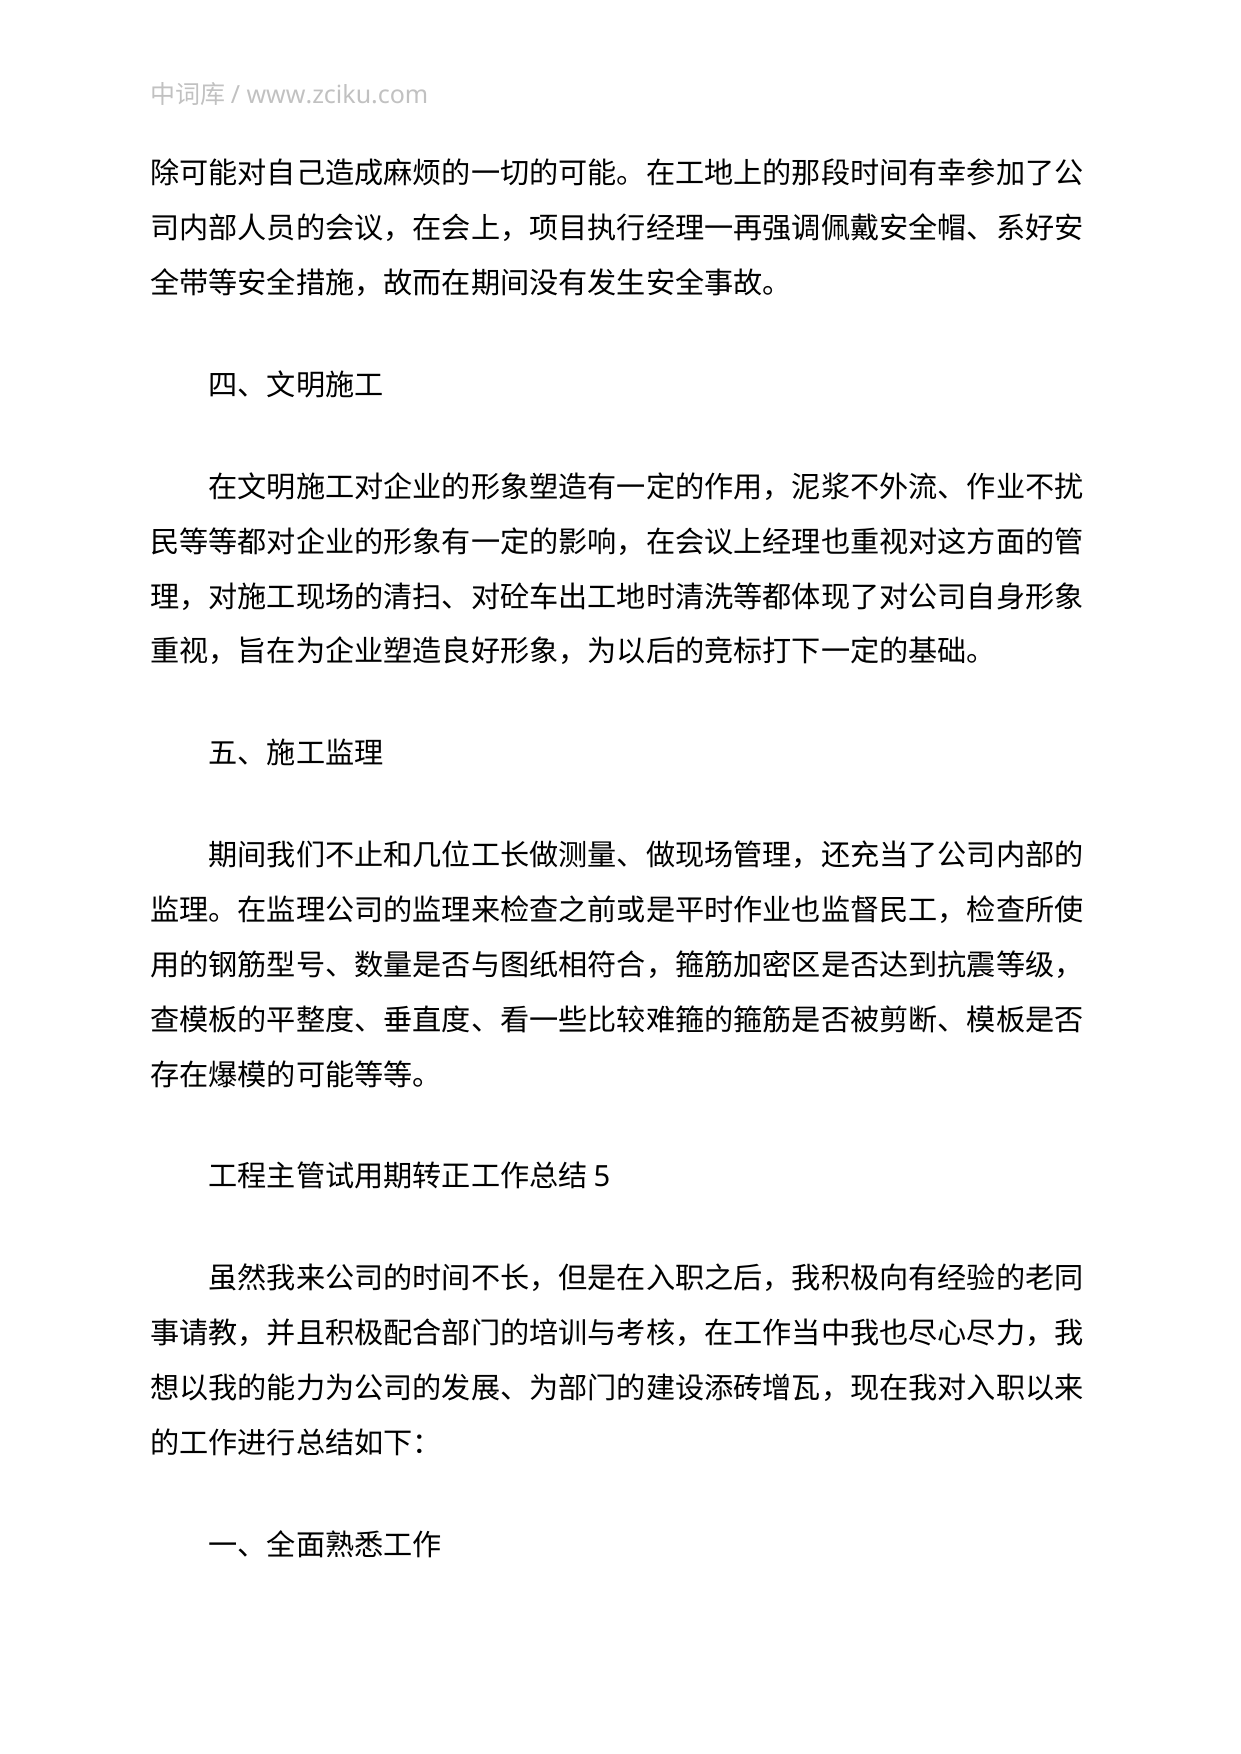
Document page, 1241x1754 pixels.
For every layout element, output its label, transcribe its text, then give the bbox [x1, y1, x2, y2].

text 一、全面熟悉工作 [150, 1521, 1090, 1564]
text 虽然我来公司的时间不长，但是在入职之后，我积极向有经验的老同事请教，并且积极配合部门的培训与考核，在工作当中我也尽心尽力，我想以我的能力为公司的发展、为部门的建设添砖增瓦，现在我对入职以来的工作进行总结如下： [150, 1255, 1090, 1462]
text 五、施工监理 [150, 730, 1090, 772]
text 四、文明施工 [150, 362, 1090, 404]
text 工程主管试用期转正工作总结5 [150, 1153, 1090, 1195]
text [150, 150, 1090, 302]
text 在文明施工对企业的形象塑造有一定的作用，泥浆不外流、作业不扰民等等都对企业的形象有一定的影响，在会议上经理也重视对这方面的管理，对施工现场的清扫、对砼车出工地时清洗等都体现了对公司自身形象重视，旨在为企业塑造良好形象，为以后的竞标打下一定的基础。 [150, 463, 1090, 670]
text 期间我们不止和几位工长做测量、做现场管理，还充当了公司内部的监理。在监理公司的监理来检查之前或是平时作业也监督民工，检查所使用的钢筋型号、数量是否与图纸相符合，箍筋加密区是否达到抗震等级，查模板的平整度、垂直度、看一些比较难箍的箍筋是否被剪断、模板是否存在爆模的可能等等。 [150, 832, 1090, 1093]
